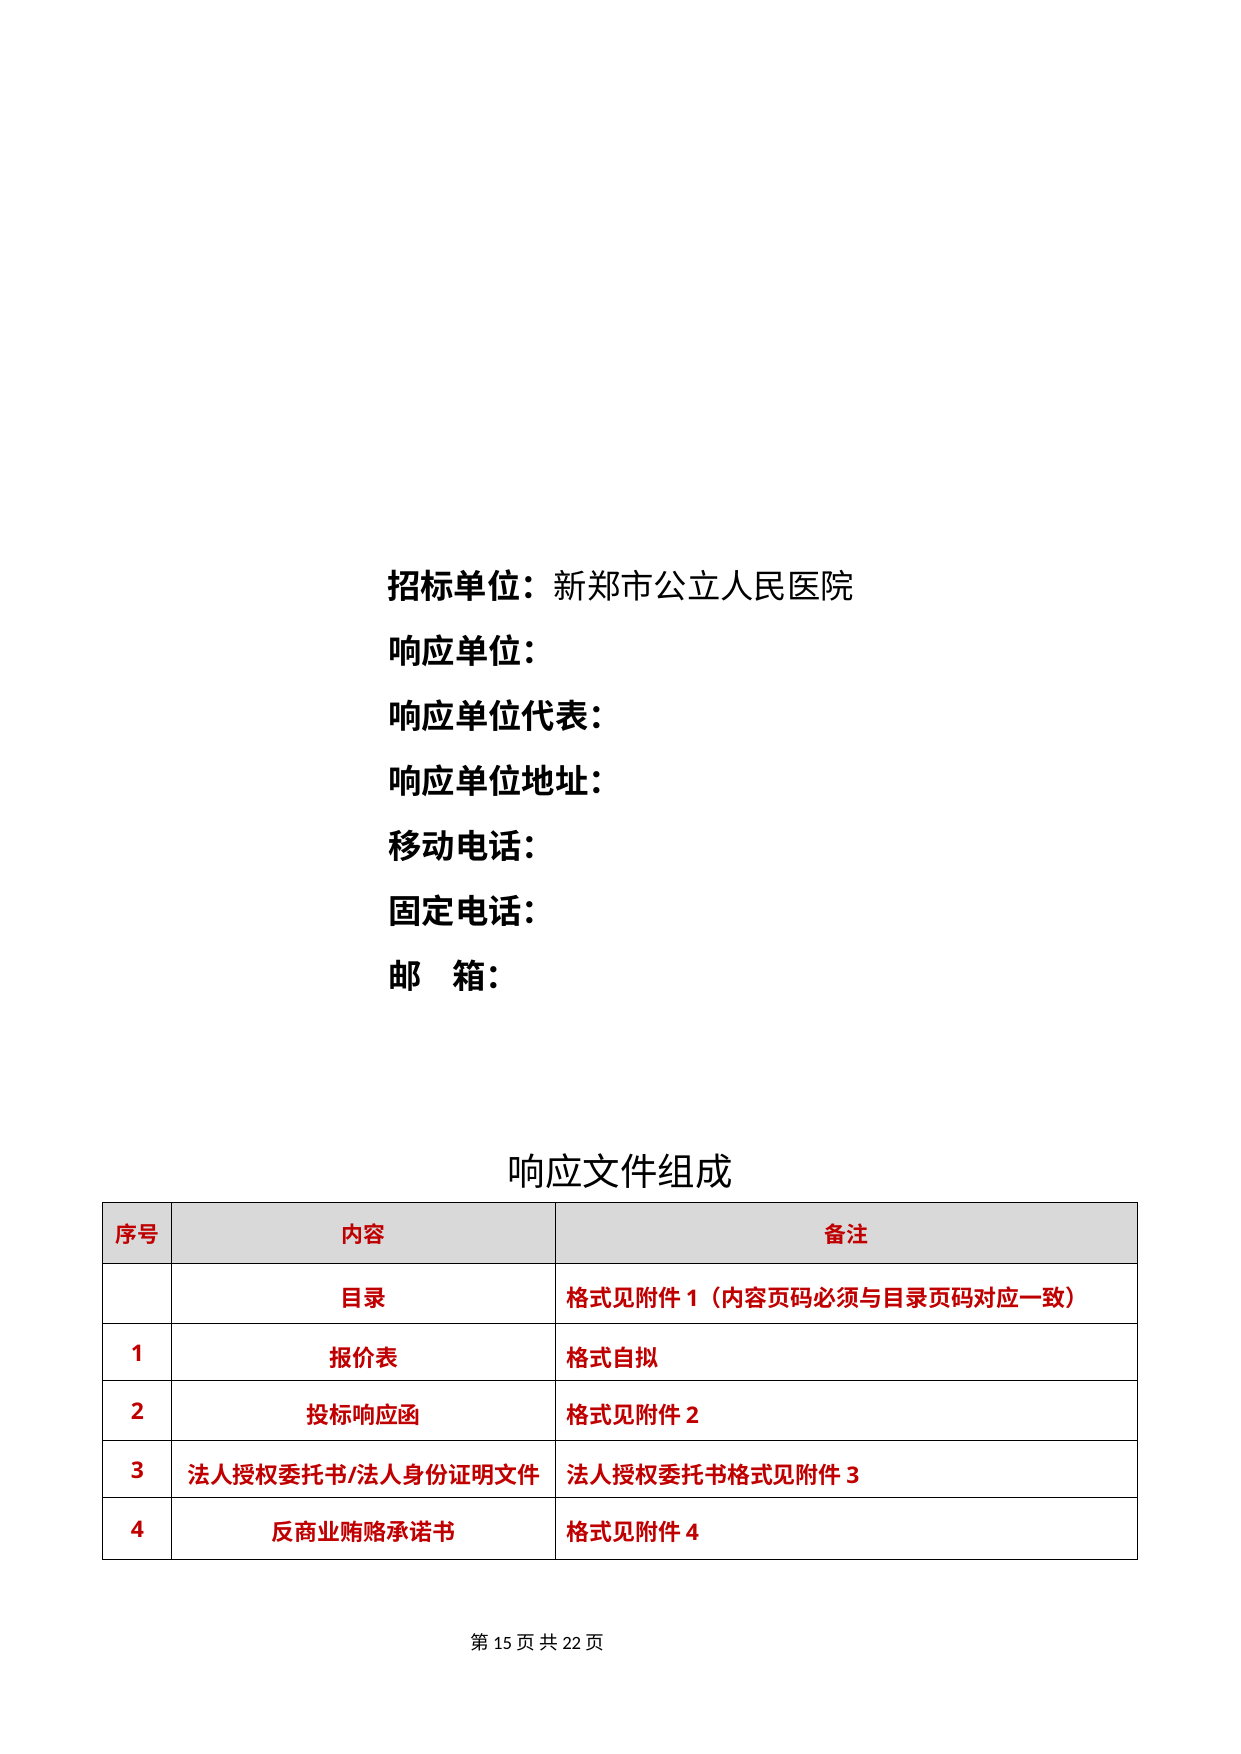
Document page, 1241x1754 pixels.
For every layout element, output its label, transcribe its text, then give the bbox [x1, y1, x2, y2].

text 响应文件组成 [187, 1137, 1053, 1202]
table_header 序号 [103, 1203, 171, 1263]
table_cell 格式见附件2 [556, 1381, 1137, 1440]
table_cell 格式见附件4 [556, 1498, 1137, 1559]
table_cell 法人授权委托书格式见附件3 [556, 1441, 1137, 1497]
table_cell 目录 [172, 1264, 555, 1323]
table_cell 反商业贿赂承诺书 [172, 1498, 555, 1559]
table_cell 格式见附件1（内容页码必须与目录页码对应一致） [556, 1264, 1137, 1323]
table_cell 格式自拟 [556, 1324, 1137, 1380]
text 邮 箱： [187, 942, 1053, 1007]
table_cell 法人授权委托书/法人身份证明文件 [172, 1441, 555, 1497]
text 固定电话： [187, 877, 1053, 942]
table_cell 1 [103, 1324, 171, 1380]
table_cell 3 [103, 1441, 171, 1497]
text 移动电话： [187, 812, 1053, 877]
table_header 内容 [172, 1203, 555, 1263]
table_header 备注 [556, 1203, 1137, 1263]
table_cell 2 [103, 1381, 171, 1440]
table_cell [103, 1264, 171, 1323]
text 响应单位代表： [187, 682, 1053, 747]
table_cell 4 [103, 1498, 171, 1559]
table_cell 报价表 [172, 1324, 555, 1380]
text 响应单位地址： [187, 747, 1053, 812]
text 响应单位： [187, 617, 1053, 682]
text 招标单位：新郑市公立人民医院 [187, 552, 1053, 617]
table_cell 投标响应函 [172, 1381, 555, 1440]
